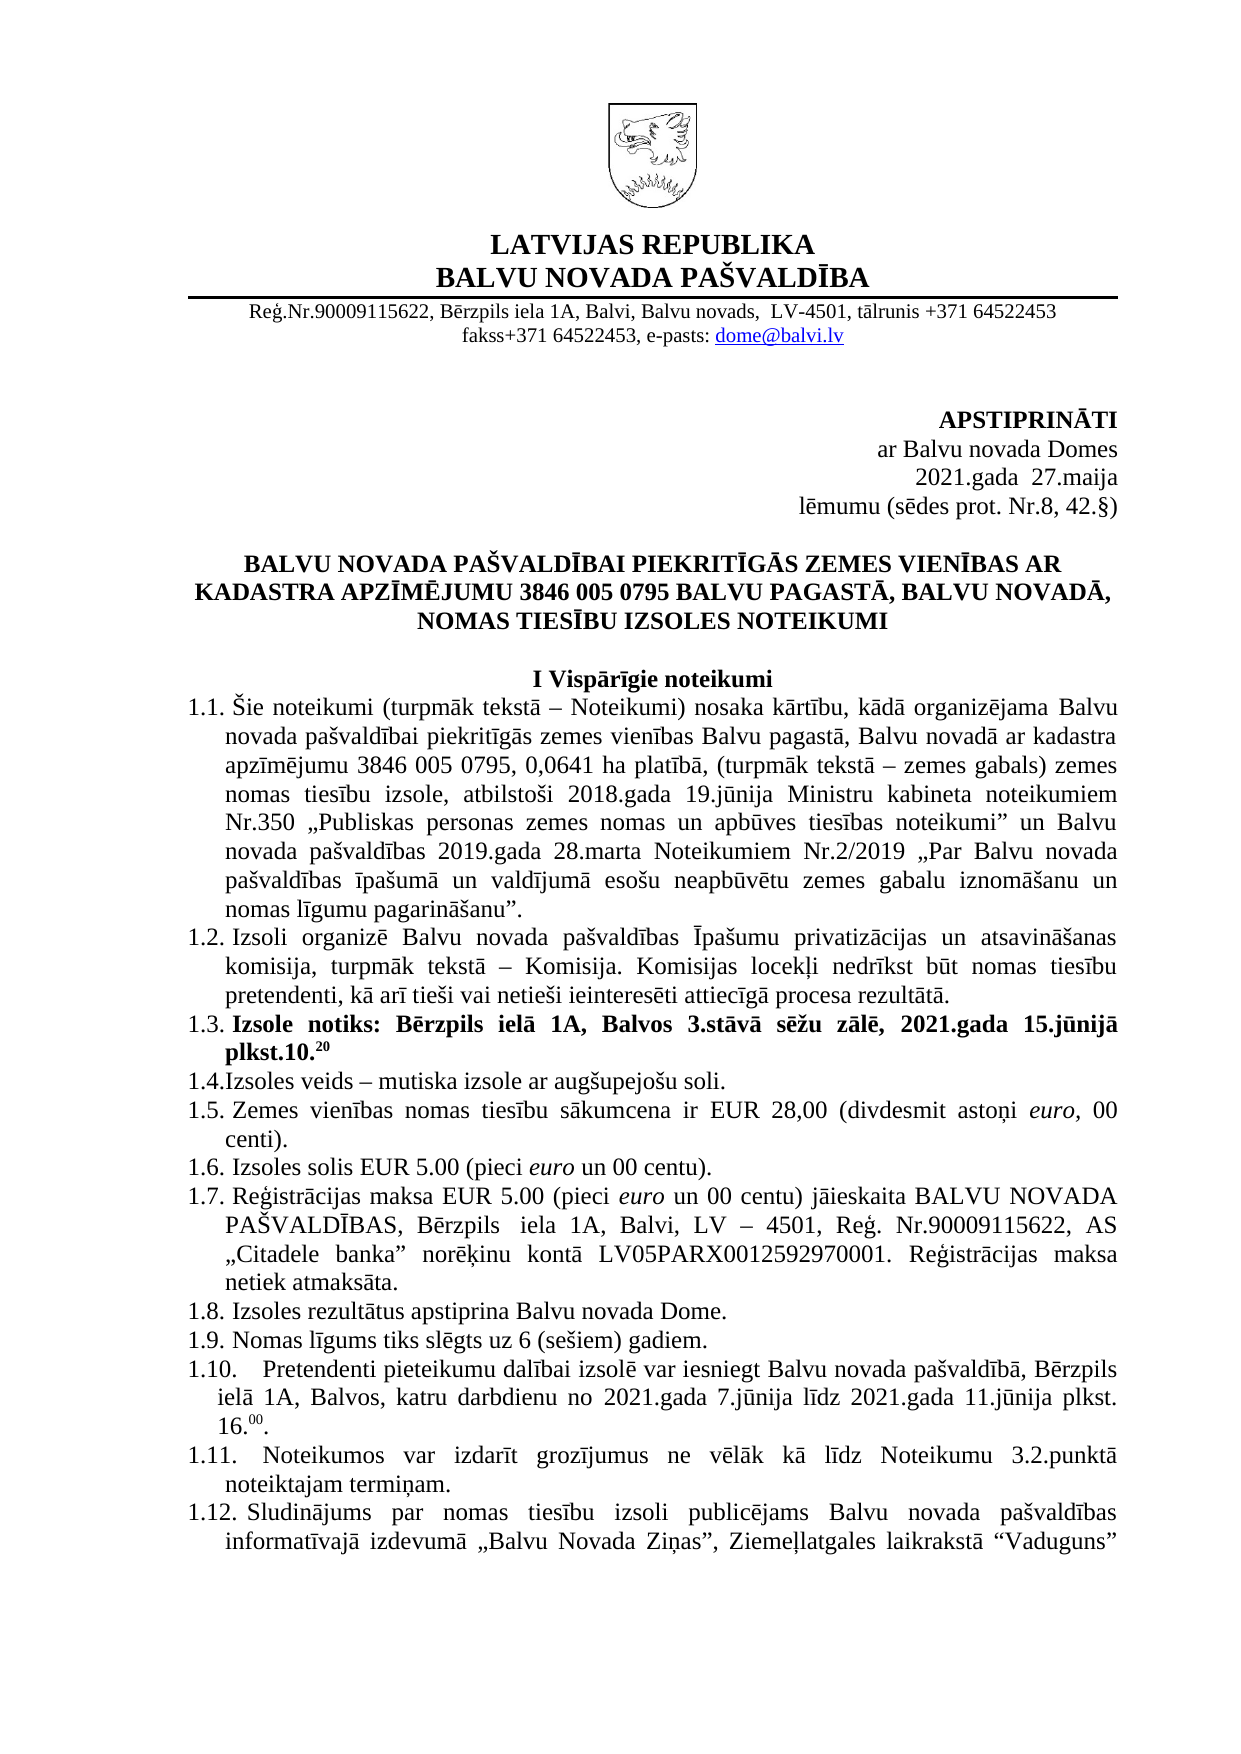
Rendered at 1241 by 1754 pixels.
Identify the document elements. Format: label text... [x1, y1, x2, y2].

text lēmumu (sēdes prot. Nr.8, 42.§) [187, 491, 1118, 520]
text Reģ.Nr.90009115622, Bērzpils iela 1A, Balvi, Balvu novads, LV-4501, tālrunis +371 64522453 [187, 299, 1118, 323]
text 1.9. Nomas līgums tiks slēgts uz 6 (sešiem) gadiem. [187, 1325, 1118, 1354]
text 1.2. Izsoli organizē Balvu novada pašvaldības Īpašumu privatizācijas un atsavināšanas komisija, turpmāk tekstā – Komisija. Komisijas locekļi nedrīkst būt nomas tiesību pretendenti, kā arī tieši vai netieši ieinteresēti attiecīgā procesa rezultātā. [187, 922, 1118, 1009]
text BALVU NOVADA PAŠVALDĪBAI PIEKRITĪGĀS ZEMES VIENĪBAS AR KADASTRA APZĪMĒJUMU 3846 005 0795 BALVU PAGASTĀ, BALVU NOVADĀ, NOMAS TIESĪBU IZSOLES NOTEIKUMI [187, 549, 1118, 635]
text 1.3. Izsole notiks: Bērzpils ielā 1A, Balvos 3.stāvā sēžu zālē, 2021.gada 15.jūnijā plkst.10.20 [187, 1009, 1118, 1066]
picture [608, 103, 697, 208]
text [187, 1497, 1118, 1555]
text I Vispārīgie noteikumi [187, 664, 1118, 692]
text BALVU NOVADA PAŠVALDĪBA [187, 261, 1118, 299]
text APSTIPRINĀTI [187, 405, 1118, 434]
text 1.1. Šie noteikumi (turpmāk tekstā – Noteikumi) nosaka kārtību, kādā organizējama Balvu novada pašvaldībai piekritīgās zemes vienības Balvu pagastā, Balvu novadā ar kadastra apzīmējumu 3846 005 0795, 0,0641 ha platībā, (turpmāk tekstā – zemes gabals) zemes nomas tiesību izsole, atbilstoši 2018.gada 19.jūnija Ministru kabineta noteikumiem Nr.350 „Publiskas personas zemes nomas un apbūves tiesības noteikumi” un Balvu novada pašvaldības 2019.gada 28.marta Noteikumiem Nr.2/2019 „Par Balvu novada pašvaldības īpašumā un valdījumā esošu neapbūvētu zemes gabalu iznomāšanu un nomas līgumu pagarināšanu”. [187, 692, 1118, 922]
text 1.4.Izsoles veids – mutiska izsole ar augšupejošu soli. [187, 1066, 1118, 1095]
text ar Balvu novada Domes [187, 434, 1118, 462]
text 1.6. Izsoles solis EUR 5.00 (pieci euro un 00 centu). [187, 1152, 1118, 1181]
text 1.11. Noteikumos var izdarīt grozījumus ne vēlāk kā līdz Noteikumu 3.2.punktā noteiktajam termiņam. [187, 1440, 1118, 1497]
text 1.8. Izsoles rezultātus apstiprina Balvu novada Dome. [187, 1296, 1118, 1325]
text fakss+371 64522453, e-pasts: dome@balvi.lv [187, 323, 1118, 347]
text 1.7. Reģistrācijas maksa EUR 5.00 (pieci euro un 00 centu) jāieskaita BALVU NOVADA PAŠVALDĪBAS, Bērzpils iela 1A, Balvi, LV – 4501, Reģ. Nr.90009115622, AS „Citadele banka” norēķinu kontā LV05PARX0012592970001. Reģistrācijas maksa netiek atmaksāta. [187, 1181, 1118, 1296]
text 1.5. Zemes vienības nomas tiesību sākumcena ir EUR 28,00 (divdesmit astoņi euro, 00 centi). [187, 1095, 1118, 1152]
text 1.10. Pretendenti pieteikumu dalībai izsolē var iesniegt Balvu novada pašvaldībā, Bērzpils ielā 1A, Balvos, katru darbdienu no 2021.gada 7.jūnija līdz 2021.gada 11.jūnija plkst. 16.00. [187, 1354, 1118, 1440]
text 2021.gada 27.maija [187, 462, 1118, 491]
text LATVIJAS REPUBLIKA [187, 227, 1118, 261]
